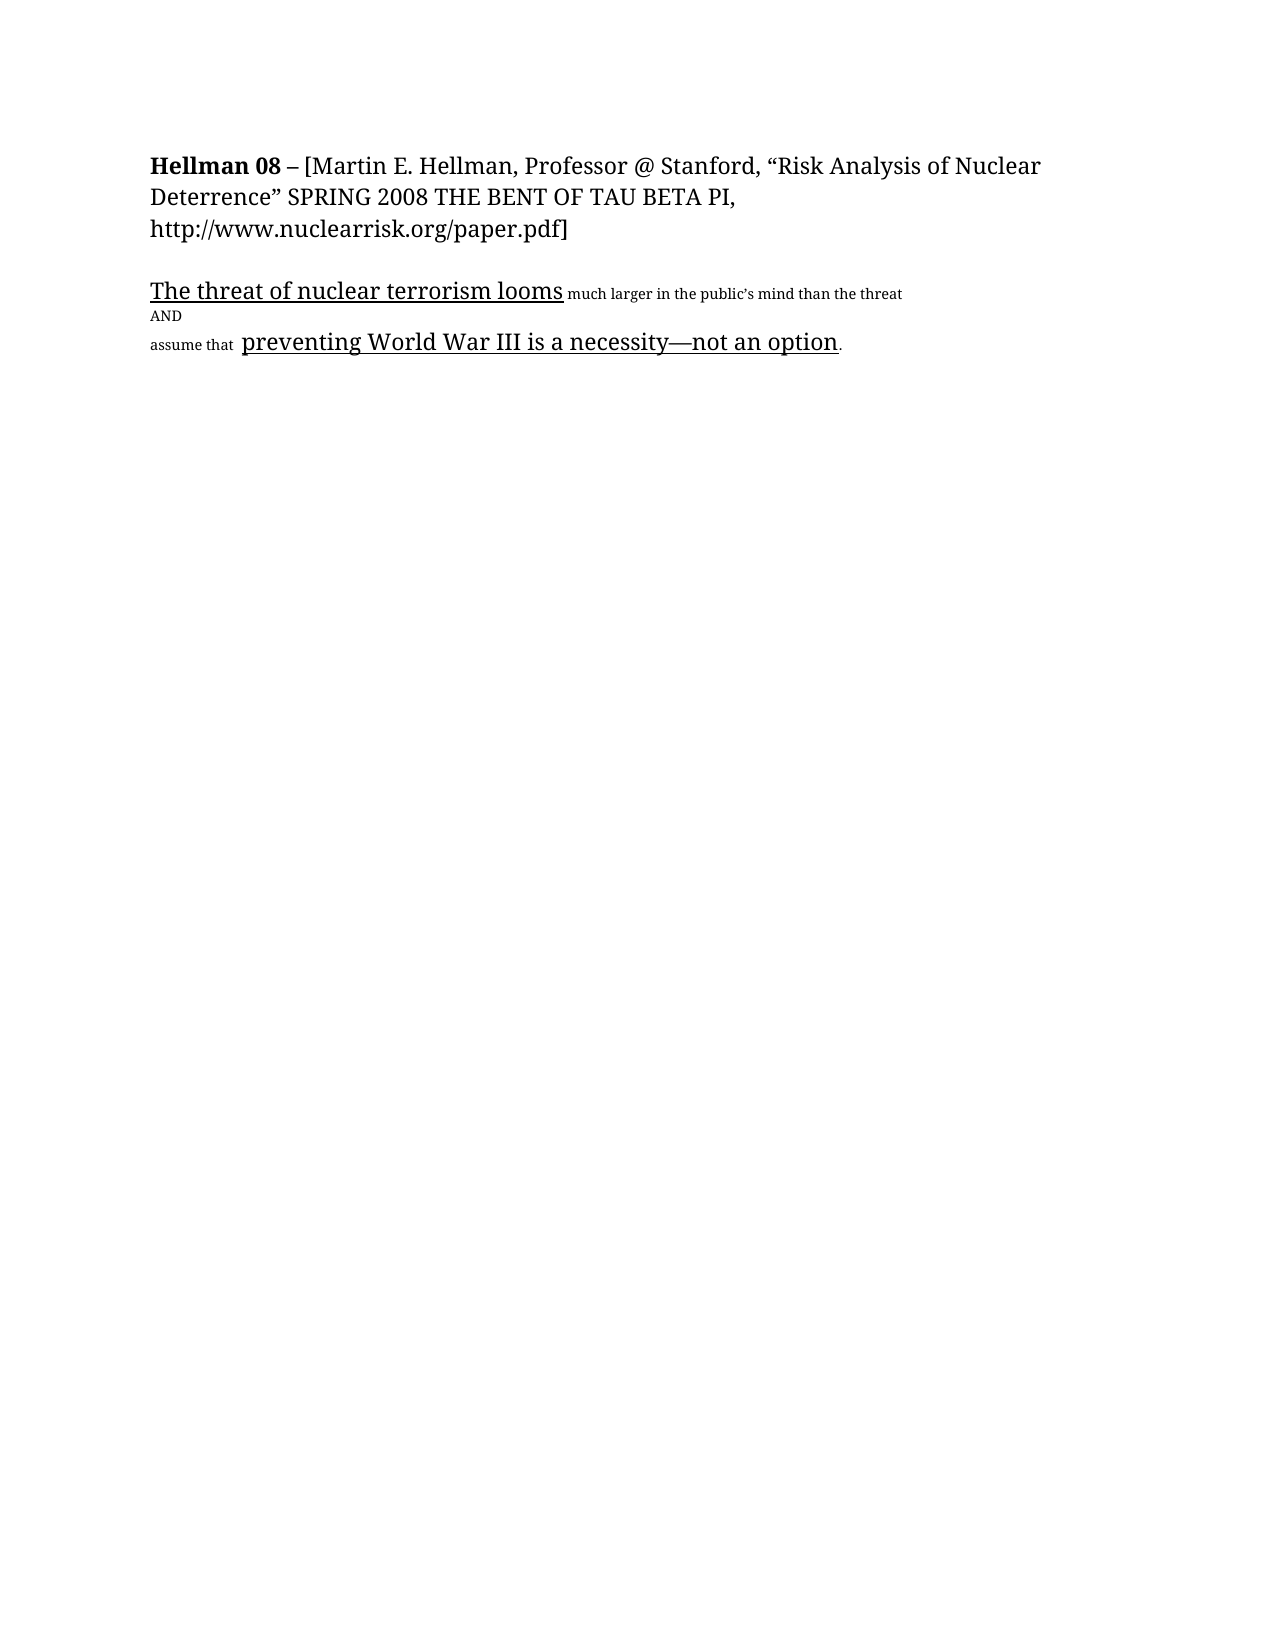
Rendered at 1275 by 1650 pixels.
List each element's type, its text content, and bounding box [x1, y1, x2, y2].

text AND [150, 306, 1095, 326]
text assume that preventing World War III is a necessity—not an option. [150, 326, 1095, 357]
text The threat of nuclear terrorism looms much larger in the public’s mind than the threat [150, 275, 1095, 306]
text Hellman 08 – [Martin E. Hellman, Professor @ Stanford, “Risk Analysis of Nuclear Deterrence” SPRING 2008 THE BENT OF TAU BETA PI, http://www.nuclearrisk.org/paper.pdf] [150, 150, 1125, 244]
